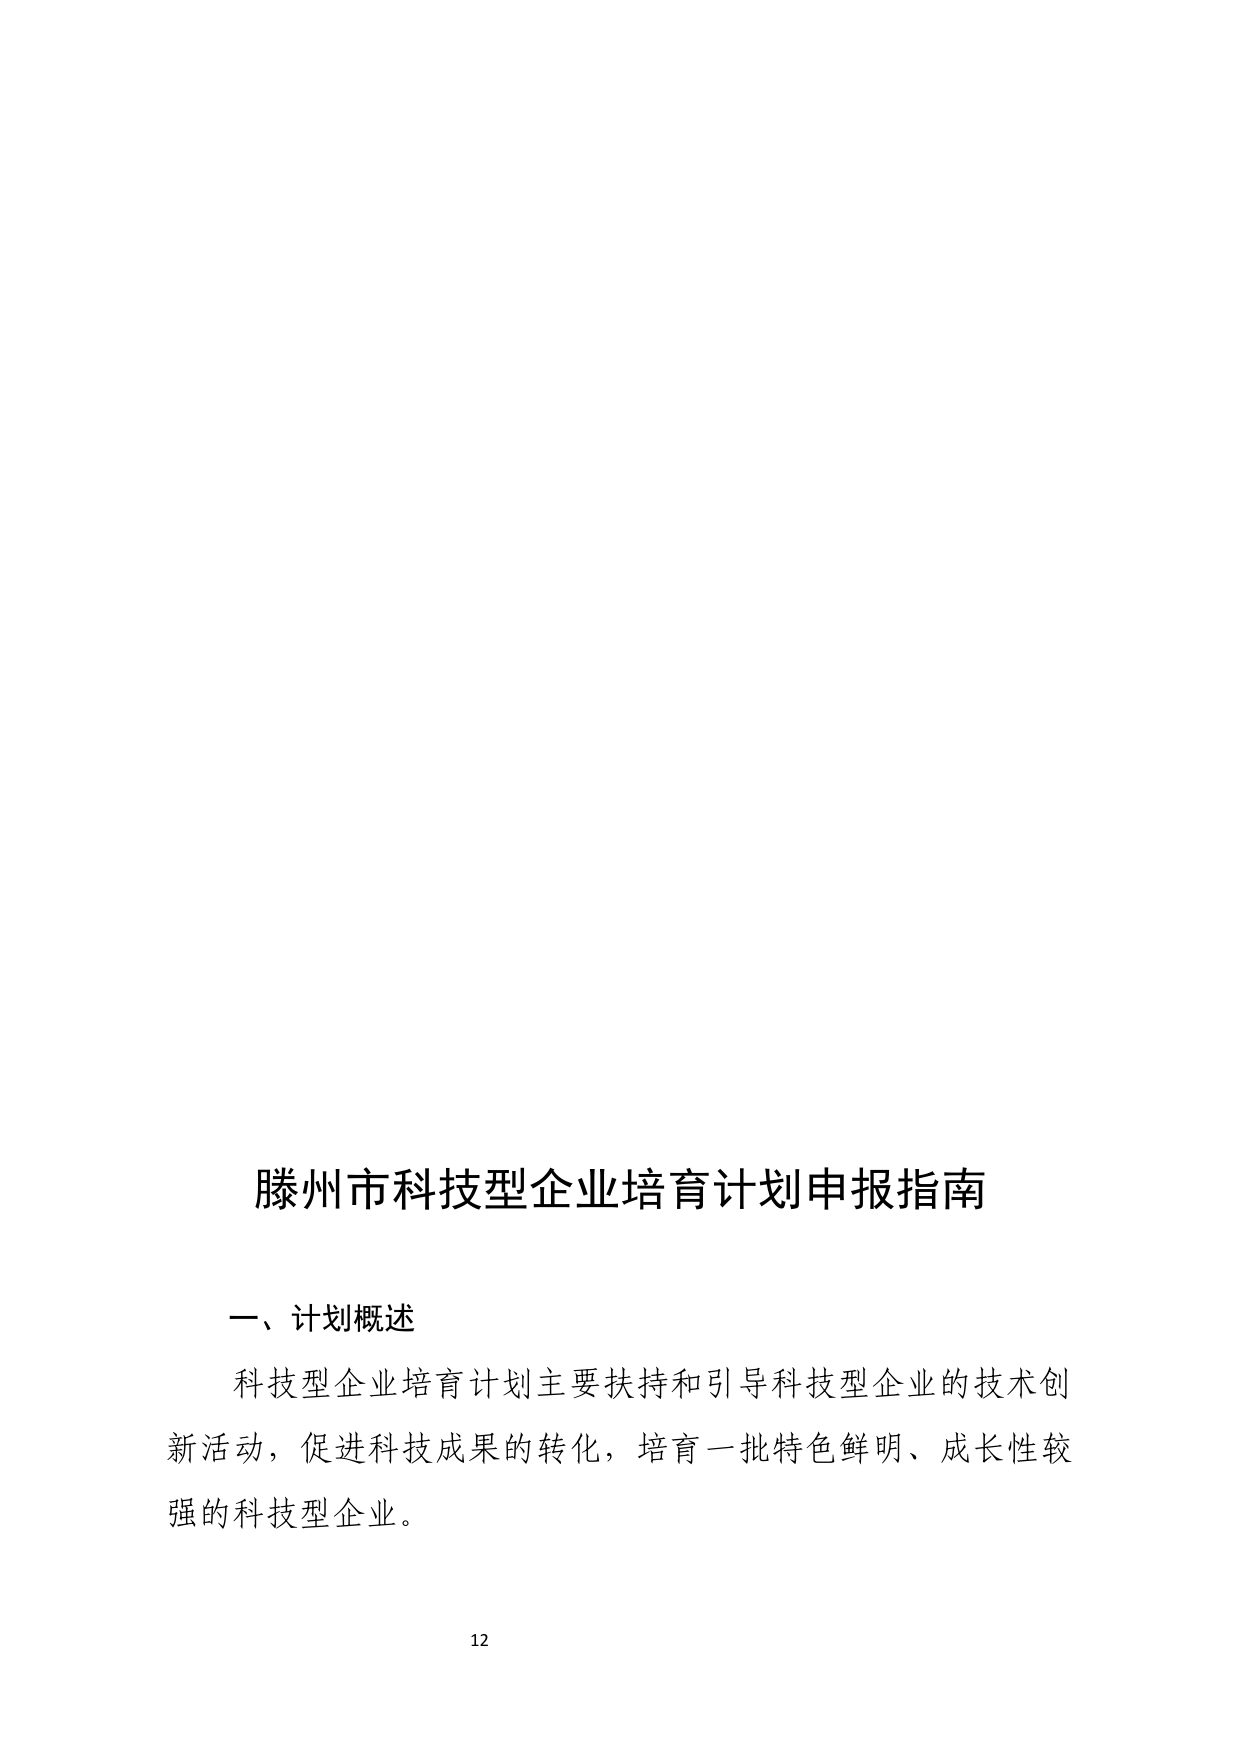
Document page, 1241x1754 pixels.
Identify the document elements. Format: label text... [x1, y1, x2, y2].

text 滕州市科技型企业培育计划申报指南 [165, 1153, 1075, 1218]
text 科技型企业培育计划主要扶持和引导科技型企业的技术创新活动，促进科技成果的转化，培育一批特色鲜明、成长性较强的科技型企业。 [165, 1348, 1075, 1543]
text 一、计划概述 [165, 1283, 1075, 1348]
